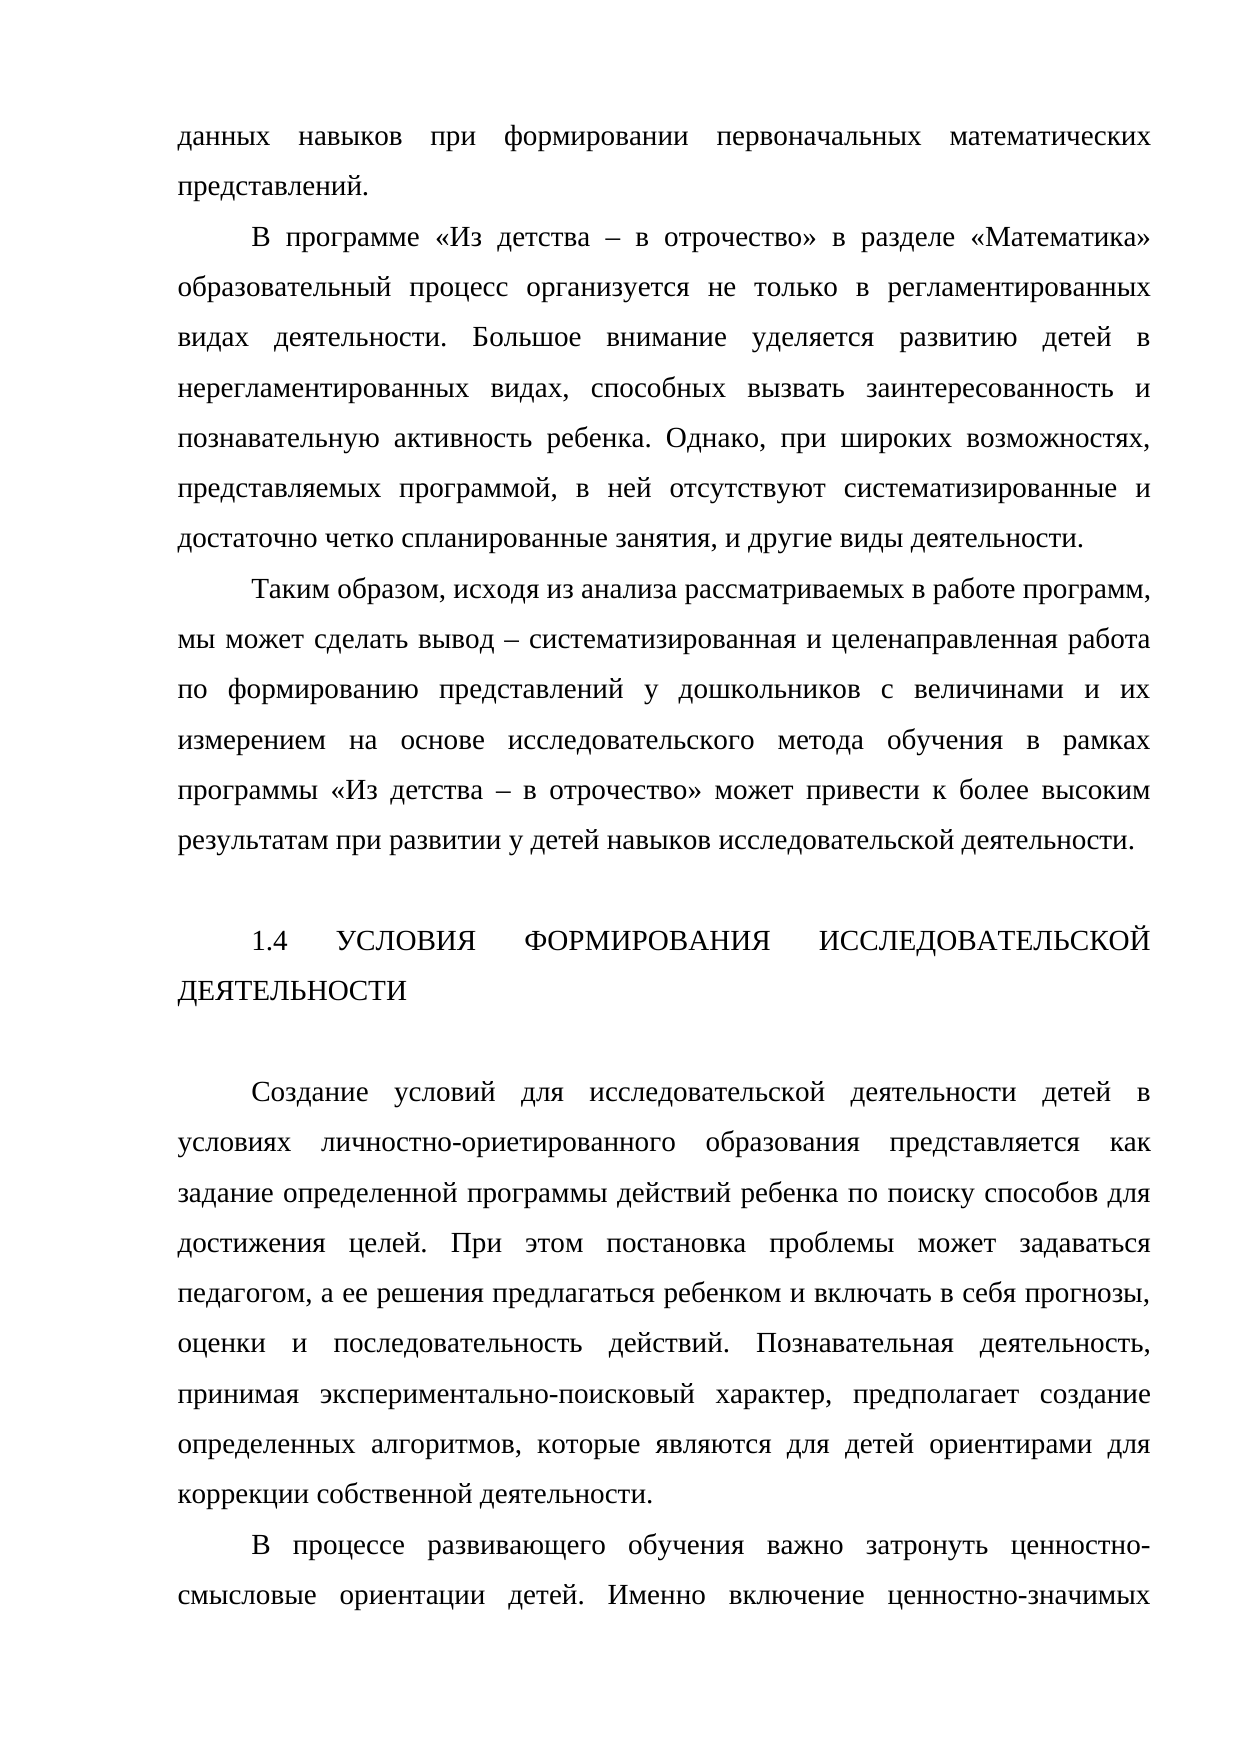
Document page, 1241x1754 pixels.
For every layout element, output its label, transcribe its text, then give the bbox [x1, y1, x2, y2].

text Таким образом, исходя из анализа рассматриваемых в работе программ, мы может сделать вывод – систематизированная и целенаправленная работа по формированию представлений у дошкольников с величинами и их измерением на основе исследовательского метода обучения в рамках программы «Из детства – в отрочество» может привести к более высоким результатам при развитии у детей навыков исследовательской деятельности. [177, 571, 1152, 856]
text 1.4 Условия формирования исследовательской деятельности [177, 923, 1152, 1007]
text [177, 1527, 1152, 1611]
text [177, 118, 1152, 202]
text Создание условий для исследовательской деятельности детей в условиях личностно-ориетированного образования представляется как задание определенной программы действий ребенка по поиску способов для достижения целей. При этом постановка проблемы может задаваться педагогом, а ее решения предлагаться ребенком и включать в себя прогнозы, оценки и последовательность действий. Познавательная деятельность, принимая экспериментально-поисковый характер, предполагает создание определенных алгоритмов, которые являются для детей ориентирами для коррекции собственной деятельности. [177, 1074, 1152, 1510]
text В программе «Из детства – в отрочество» в разделе «Математика» образовательный процесс организуется не только в регламентированных видах деятельности. Большое внимание уделяется развитию детей в нерегламентированных видах, способных вызвать заинтересованность и познавательную активность ребенка. Однако, при широких возможностях, представляемых программой, в ней отсутствуют систематизированные и достаточно четко спланированные занятия, и другие виды деятельности. [177, 219, 1152, 554]
